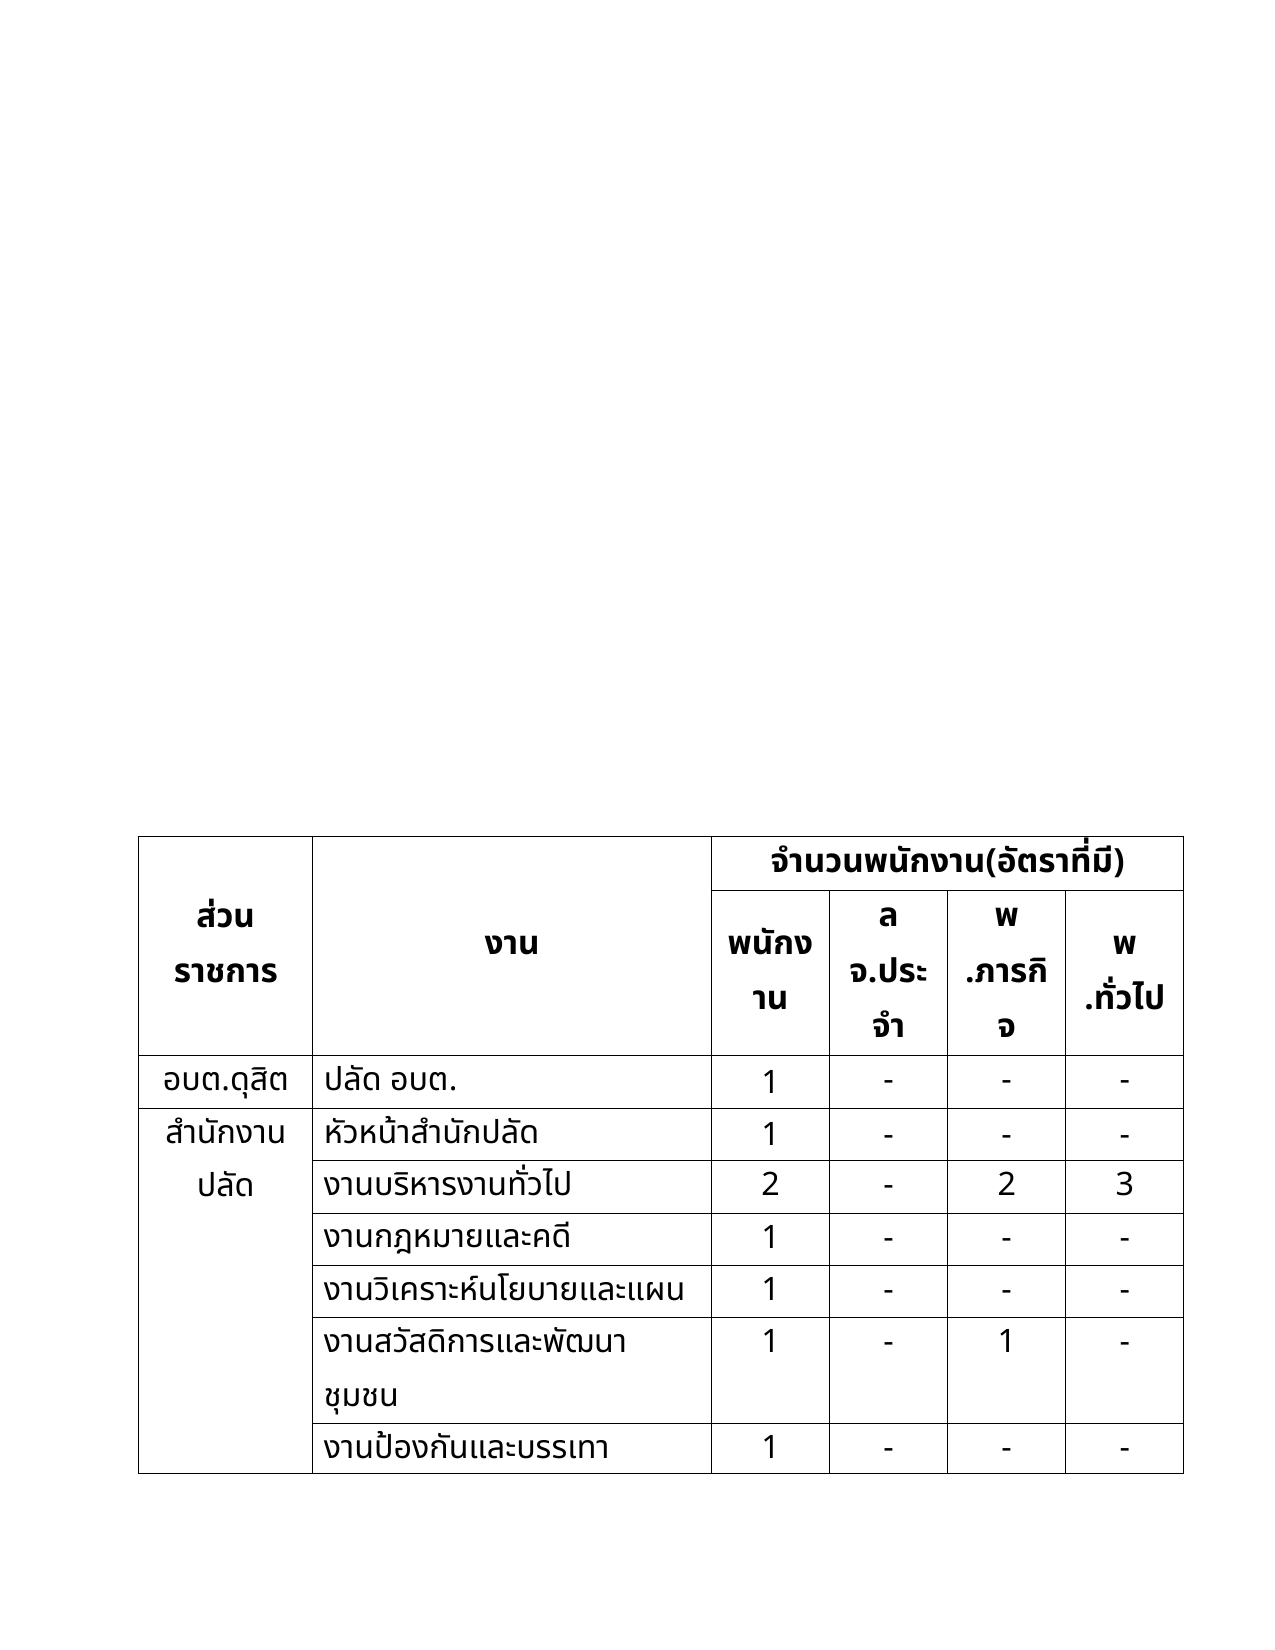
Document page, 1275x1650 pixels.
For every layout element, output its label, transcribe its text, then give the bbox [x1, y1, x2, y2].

table_cell งานสวัสดิการและพัฒนาชุมชน [313, 1318, 711, 1423]
table_cell - [1066, 1266, 1183, 1317]
table_cell 1 [712, 1424, 829, 1473]
table_cell 2 [948, 1161, 1065, 1212]
table_cell 1 [948, 1318, 1065, 1423]
table_cell 1 [712, 1056, 829, 1108]
table_cell 1 [712, 1318, 829, 1423]
table_cell - [830, 1266, 947, 1317]
table_cell งานบริหารงานทั่วไป [313, 1161, 711, 1212]
table_cell - [948, 1266, 1065, 1317]
table_header จำนวนพนักงาน(อัตราที่มี) [712, 837, 1183, 890]
table_cell อบต.ดุสิต [139, 1056, 312, 1108]
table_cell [313, 1424, 711, 1473]
table_cell - [1066, 1214, 1183, 1265]
table_cell สำนักงานปลัด [139, 1109, 312, 1473]
table_cell 2 [712, 1161, 829, 1212]
table_cell งานวิเคราะห์นโยบายและแผน [313, 1266, 711, 1317]
table_cell 1 [712, 1214, 829, 1265]
table_cell - [948, 1056, 1065, 1108]
table_cell งานกฎหมายและคดี [313, 1214, 711, 1265]
table_cell - [830, 1109, 947, 1160]
table_cell - [1066, 1056, 1183, 1108]
table_cell ลจ.ประจำ [830, 891, 947, 1055]
table_header งาน [313, 837, 711, 1055]
table_cell - [830, 1214, 947, 1265]
table_cell พนักงาน [712, 891, 829, 1055]
table_cell - [1066, 1424, 1183, 1473]
table_cell 3 [1066, 1161, 1183, 1212]
table_cell - [1066, 1109, 1183, 1160]
table_cell - [948, 1109, 1065, 1160]
table_cell พ.ทั่วไป [1066, 891, 1183, 1055]
table_cell 1 [712, 1266, 829, 1317]
table_cell 1 [712, 1109, 829, 1160]
table_cell หัวหน้าสำนักปลัด [313, 1109, 711, 1160]
table_cell - [948, 1214, 1065, 1265]
table_cell - [1066, 1318, 1183, 1423]
table_cell - [830, 1318, 947, 1423]
table_cell ปลัด อบต. [313, 1056, 711, 1108]
table_cell - [830, 1161, 947, 1212]
table_cell - [830, 1056, 947, 1108]
table_header ส่วนราชการ [139, 837, 312, 1055]
table_cell - [830, 1424, 947, 1473]
table_cell - [948, 1424, 1065, 1473]
table_cell พ.ภารกิจ [948, 891, 1065, 1055]
